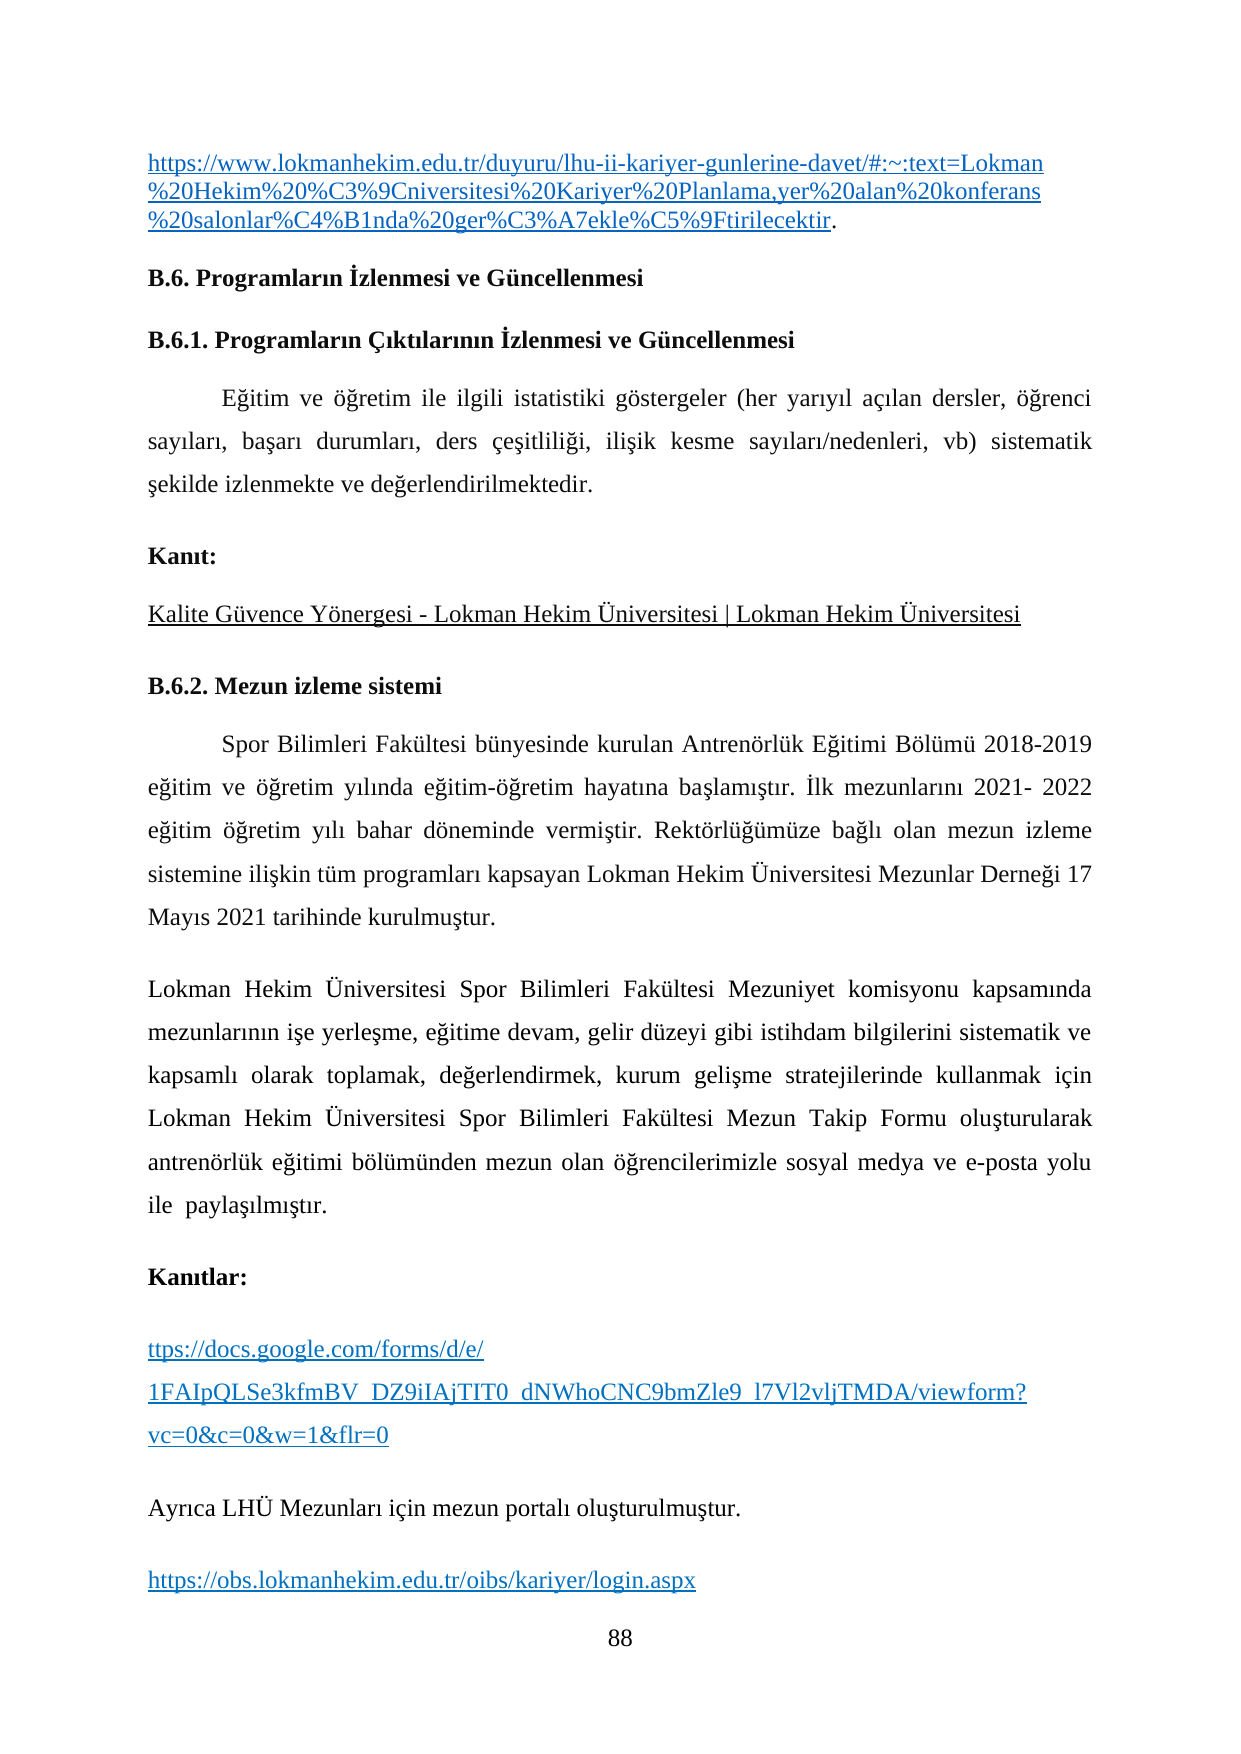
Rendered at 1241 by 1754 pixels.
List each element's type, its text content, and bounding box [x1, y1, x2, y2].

text Eğitim ve öğretim ile ilgili istatistiki göstergeler (her yarıyıl açılan dersler, öğrenci sayıları, başarı durumları, ders çeşitliliği, ilişik kesme sayıları/nedenleri, vb) sistematik şekilde izlenmekte ve değerlendirilmektedir. [148, 383, 1093, 498]
text ttps://docs.google.com/forms/d/e/1FAIpQLSe3kfmBV_DZ9iIAjTIT0_dNWhoCNC9bmZle9_l7Vl2vljTMDA/viewform?vc=0&c=0&w=1&flr=0 [148, 1334, 1093, 1449]
subtitle B.6. Programların İzlenmesi ve Güncellenmesi [148, 263, 1093, 292]
text Kalite Güvence Yönergesi - Lokman Hekim Üniversitesi | Lokman Hekim Üniversitesi [148, 599, 1093, 628]
text Spor Bilimleri Fakültesi bünyesinde kurulan Antrenörlük Eğitimi Bölümü 2018-2019 eğitim ve öğretim yılında eğitim-öğretim hayatına başlamıştır. İlk mezunlarını 2021- 2022 eğitim öğretim yılı bahar döneminde vermiştir. Rektörlüğümüze bağlı olan mezun izleme sistemine ilişkin tüm programları kapsayan Lokman Hekim Üniversitesi Mezunlar Derneği 17 Mayıs 2021 tarihinde kurulmuştur. [148, 729, 1093, 931]
text Kanıt: [148, 541, 1093, 570]
subtitle B.6.1. Programların Çıktılarının İzlenmesi ve Güncellenmesi [148, 325, 1093, 353]
subtitle B.6.2. Mezun izleme sistemi [148, 671, 1093, 700]
text Kanıtlar: [148, 1262, 1093, 1291]
text Ayrıca LHÜ Mezunları için mezun portalı oluşturulmuştur. [148, 1493, 1093, 1522]
text Lokman Hekim Üniversitesi Spor Bilimleri Fakültesi Mezuniyet komisyonu kapsamında mezunlarının işe yerleşme, eğitime devam, gelir düzeyi gibi istihdam bilgilerini sistematik ve kapsamlı olarak toplamak, değerlendirmek, kurum gelişme stratejilerinde kullanmak için Lokman Hekim Üniversitesi Spor Bilimleri Fakültesi Mezun Takip Formu oluşturularak antrenörlük eğitimi bölümünden mezun olan öğrencilerimizle sosyal medya ve e-posta yolu ile paylaşılmıştır. [148, 974, 1093, 1218]
text https://obs.lokmanhekim.edu.tr/oibs/kariyer/login.aspx [148, 1565, 1093, 1594]
text https://www.lokmanhekim.edu.tr/duyuru/lhu-ii-kariyer-gunlerine-davet/#:~:text=Lokman%20Hekim%20%C3%9Cniversitesi%20Kariyer%20Planlama,yer%20alan%20konferans%20salonlar%C4%B1nda%20ger%C3%A7ekle%C5%9Ftirilecektir. [148, 148, 1093, 234]
